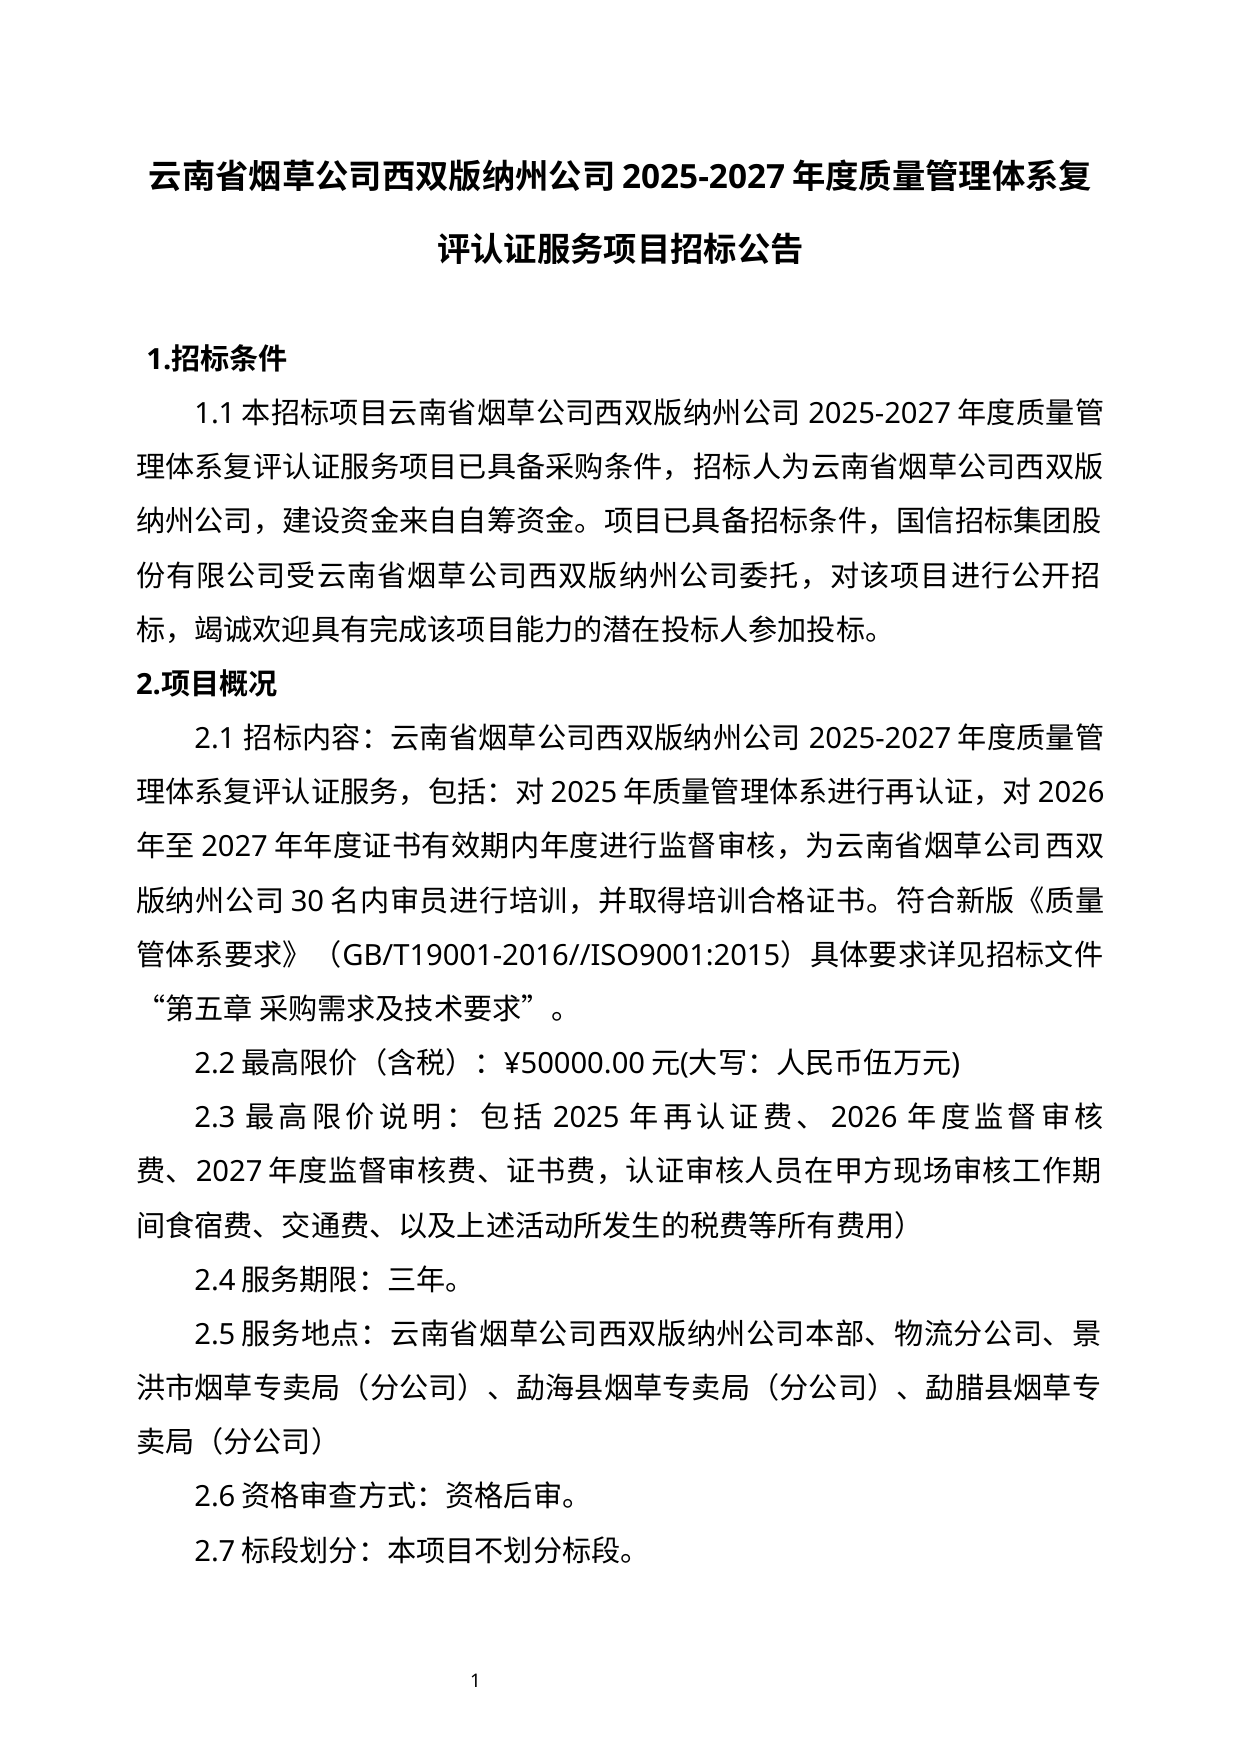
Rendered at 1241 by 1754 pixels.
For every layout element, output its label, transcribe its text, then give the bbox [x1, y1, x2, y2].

text 1.1本招标项目云南省烟草公司西双版纳州公司2025-2027年度质量管理体系复评认证服务项目已具备采购条件，招标人为云南省烟草公司西双版纳州公司，建设资金来自自筹资金。项目已具备招标条件，国信招标集团股份有限公司受云南省烟草公司西双版纳州公司委托，对该项目进行公开招标，竭诚欢迎具有完成该项目能力的潜在投标人参加投标。 [136, 380, 1104, 651]
text 2.5服务地点：云南省烟草公司西双版纳州公司本部、物流分公司、景洪市烟草专卖局（分公司）、勐海县烟草专卖局（分公司）、勐腊县烟草专卖局（分公司） [136, 1301, 1104, 1463]
text 2.3最高限价说明：包括2025年再认证费、2026年度监督审核费、2027年度监督审核费、证书费，认证审核人员在甲方现场审核工作期间食宿费、交通费、以及上述活动所发生的税费等所有费用） [136, 1084, 1104, 1247]
text 2.7标段划分：本项目不划分标段。 [136, 1518, 1104, 1572]
text 2.6资格审查方式：资格后审。 [136, 1463, 1104, 1518]
text 云南省烟草公司西双版纳州公司2025-2027年度质量管理体系复评认证服务项目招标公告 [136, 150, 1104, 271]
subtitle 2.项目概况 [136, 651, 1088, 705]
text 2.4服务期限：三年。 [136, 1247, 1104, 1301]
subtitle 1.招标条件 [146, 326, 1088, 380]
text 2.2最高限价（含税）：¥50000.00元(大写：人民币伍万元) [136, 1030, 1104, 1084]
text 2.1 招标内容：云南省烟草公司西双版纳州公司2025-2027年度质量管理体系复评认证服务，包括：对2025年质量管理体系进行再认证，对2026年至2027年年度证书有效期内年度进行监督审核，为云南省烟草公司西双版纳州公司30名内审员进行培训，并取得培训合格证书。符合新版《质量管体系要求》（GB/T19001-2016//ISO9001:2015）具体要求详见招标文件“第五章 采购需求及技术要求”。 [136, 705, 1104, 1030]
